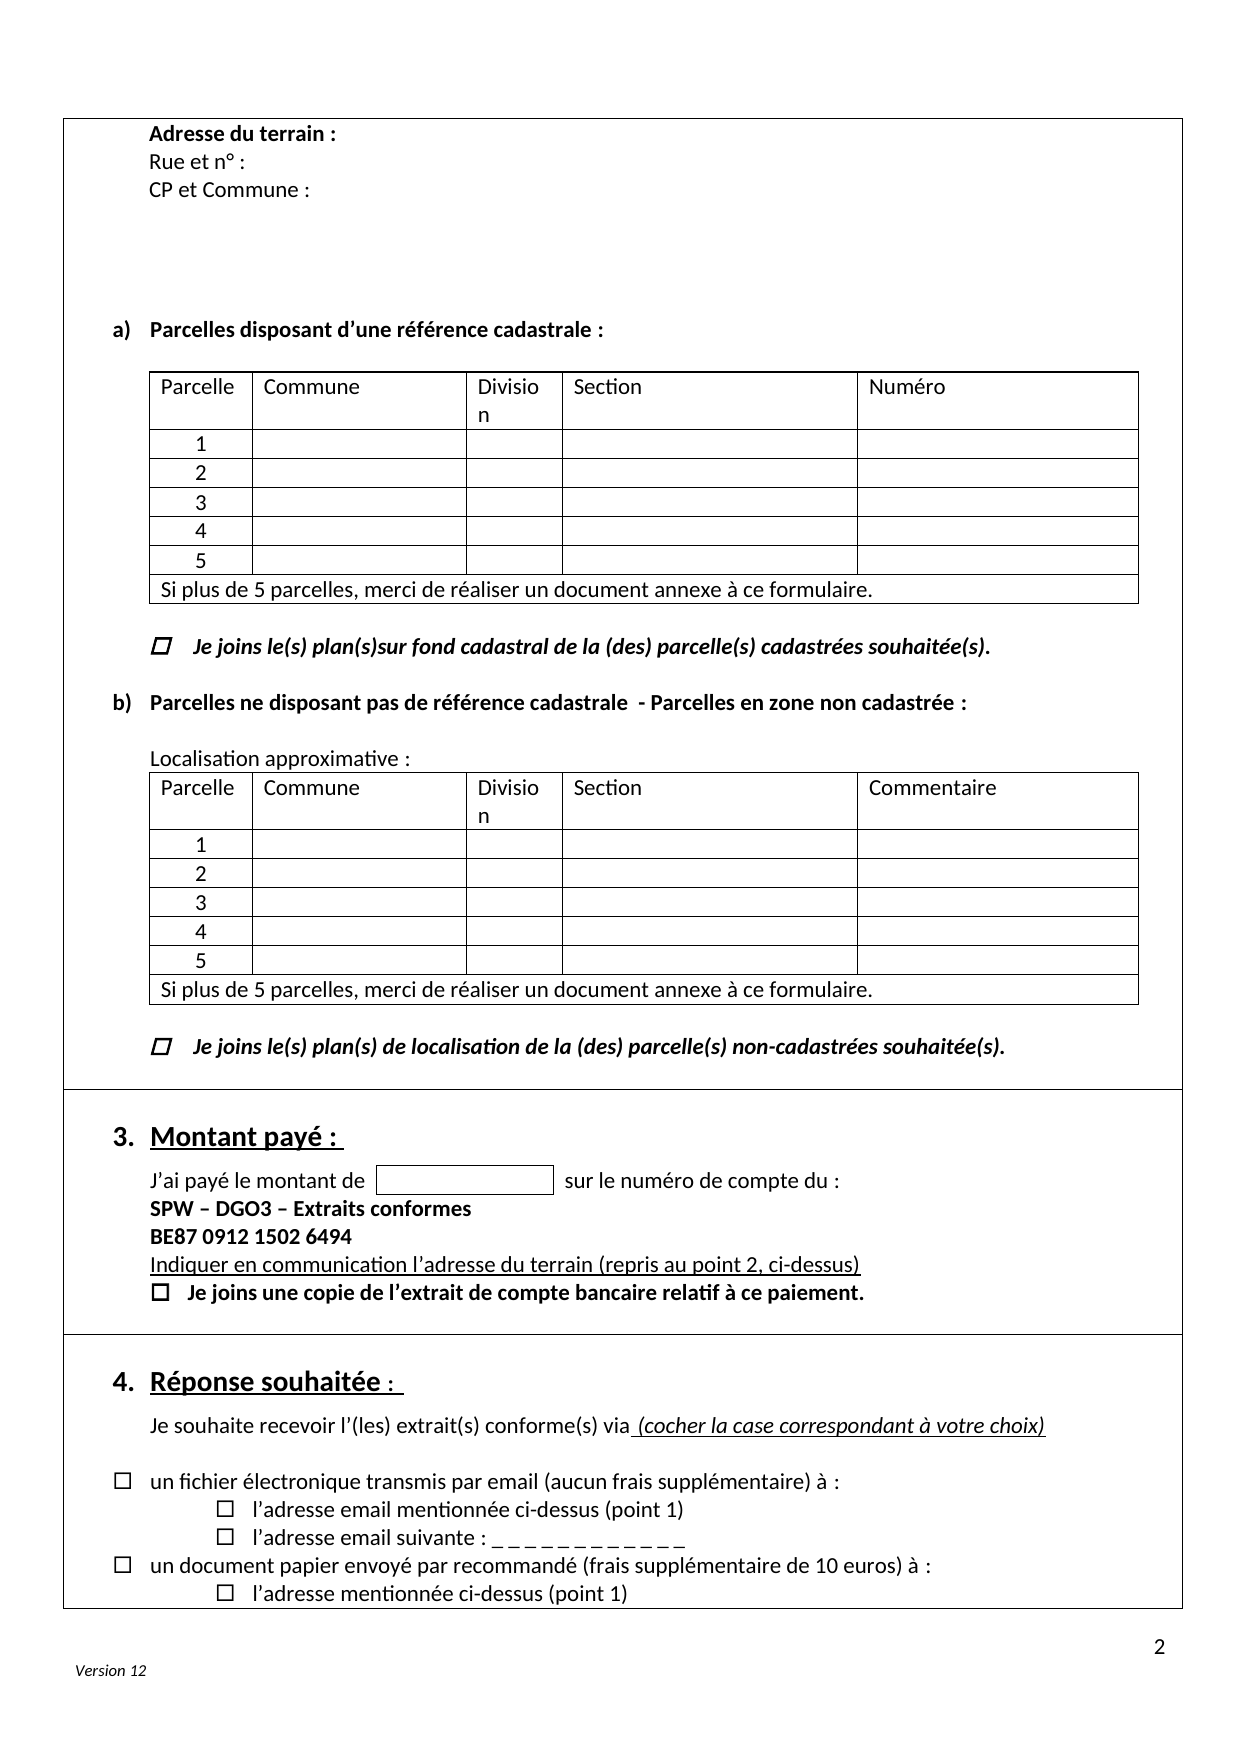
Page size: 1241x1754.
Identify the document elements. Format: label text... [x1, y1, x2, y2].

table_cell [64, 119, 1182, 1088]
table_cell Montant payé : J’ai payé le montant de sur le numéro de compte du : SPW – DGO3 – Extraits conformes BE87 0912 1502 6494 Indiquer en communication l’adresse du terrain (repris au point 2, ci-dessus) Je joins une copie de l’extrait de compte bancaire relatif à ce paiement. [64, 1090, 1182, 1334]
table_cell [64, 1335, 1182, 1608]
